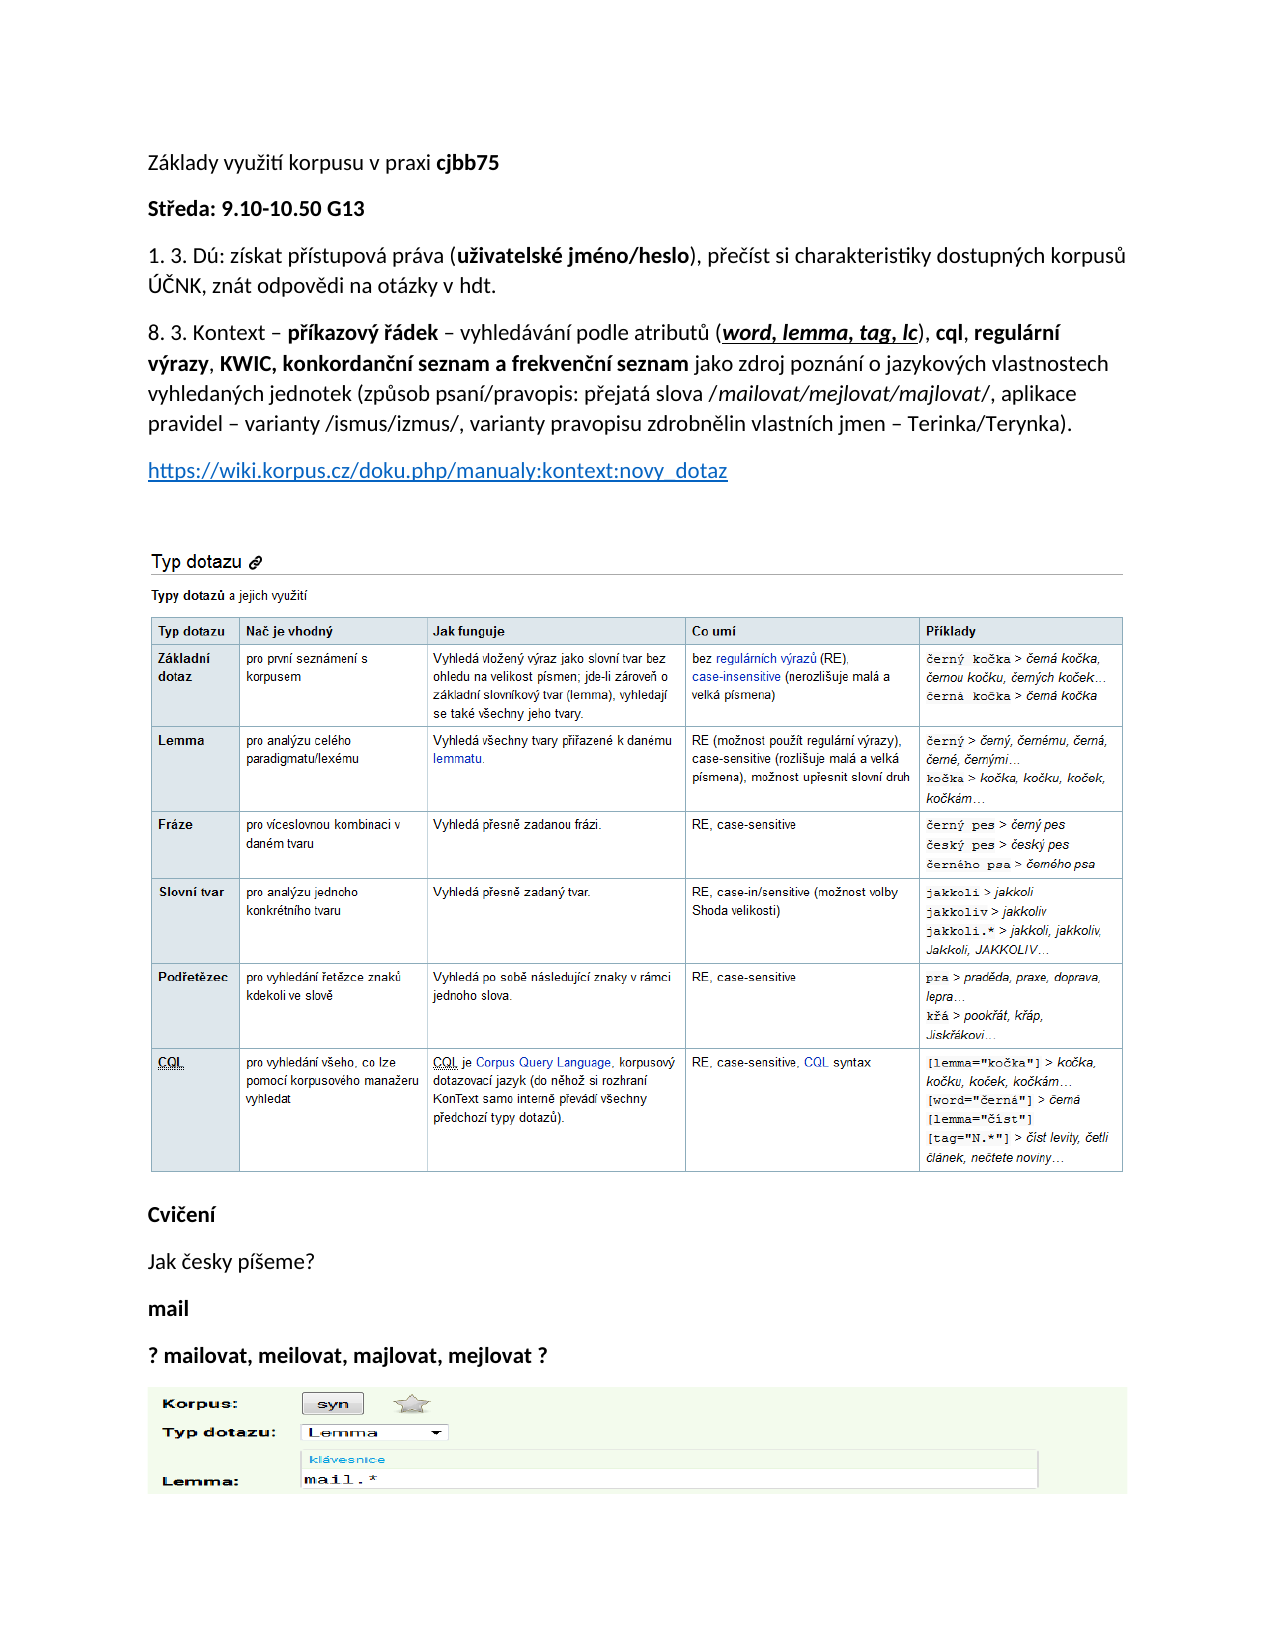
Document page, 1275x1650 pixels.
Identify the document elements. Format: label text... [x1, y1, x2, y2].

picture [147, 1387, 1128, 1494]
text 8. 3. Kontext – příkazový řádek – vyhledávání podle atributů (word, lemma, tag, lc), cql, regulární výrazy, KWIC, konkordanční seznam a frekvenční seznam jako zdroj poznání o jazykových vlastnostech vyhledaných jednotek (způsob psaní/pravopis: přejatá slova /mailovat/mejlovat/majlovat/, aplikace pravidel – varianty /ismus/izmus/, varianty pravopisu zdrobnělin vlastních jmen – Terinka/Terynka). [148, 318, 1127, 437]
text Cvičení [148, 1200, 1127, 1228]
text https://wiki.korpus.cz/doku.php/manualy:kontext:novy_dotaz [148, 456, 1127, 484]
text Základy využití korpusu v praxi cjbb75 [148, 148, 1127, 176]
text ? mailovat, meilovat, majlovat, mejlovat ? [148, 1341, 1127, 1369]
picture [147, 549, 1128, 1182]
text 1. 3. Dú: získat přístupová práva (uživatelské jméno/heslo), přečíst si charakteristiky dostupných korpusů ÚČNK, znát odpovědi na otázky v hdt. [148, 241, 1127, 299]
text Středa: 9.10-10.50 G13 [148, 194, 1127, 222]
text mail [148, 1294, 1127, 1322]
text Jak česky píšeme? [148, 1247, 1127, 1275]
